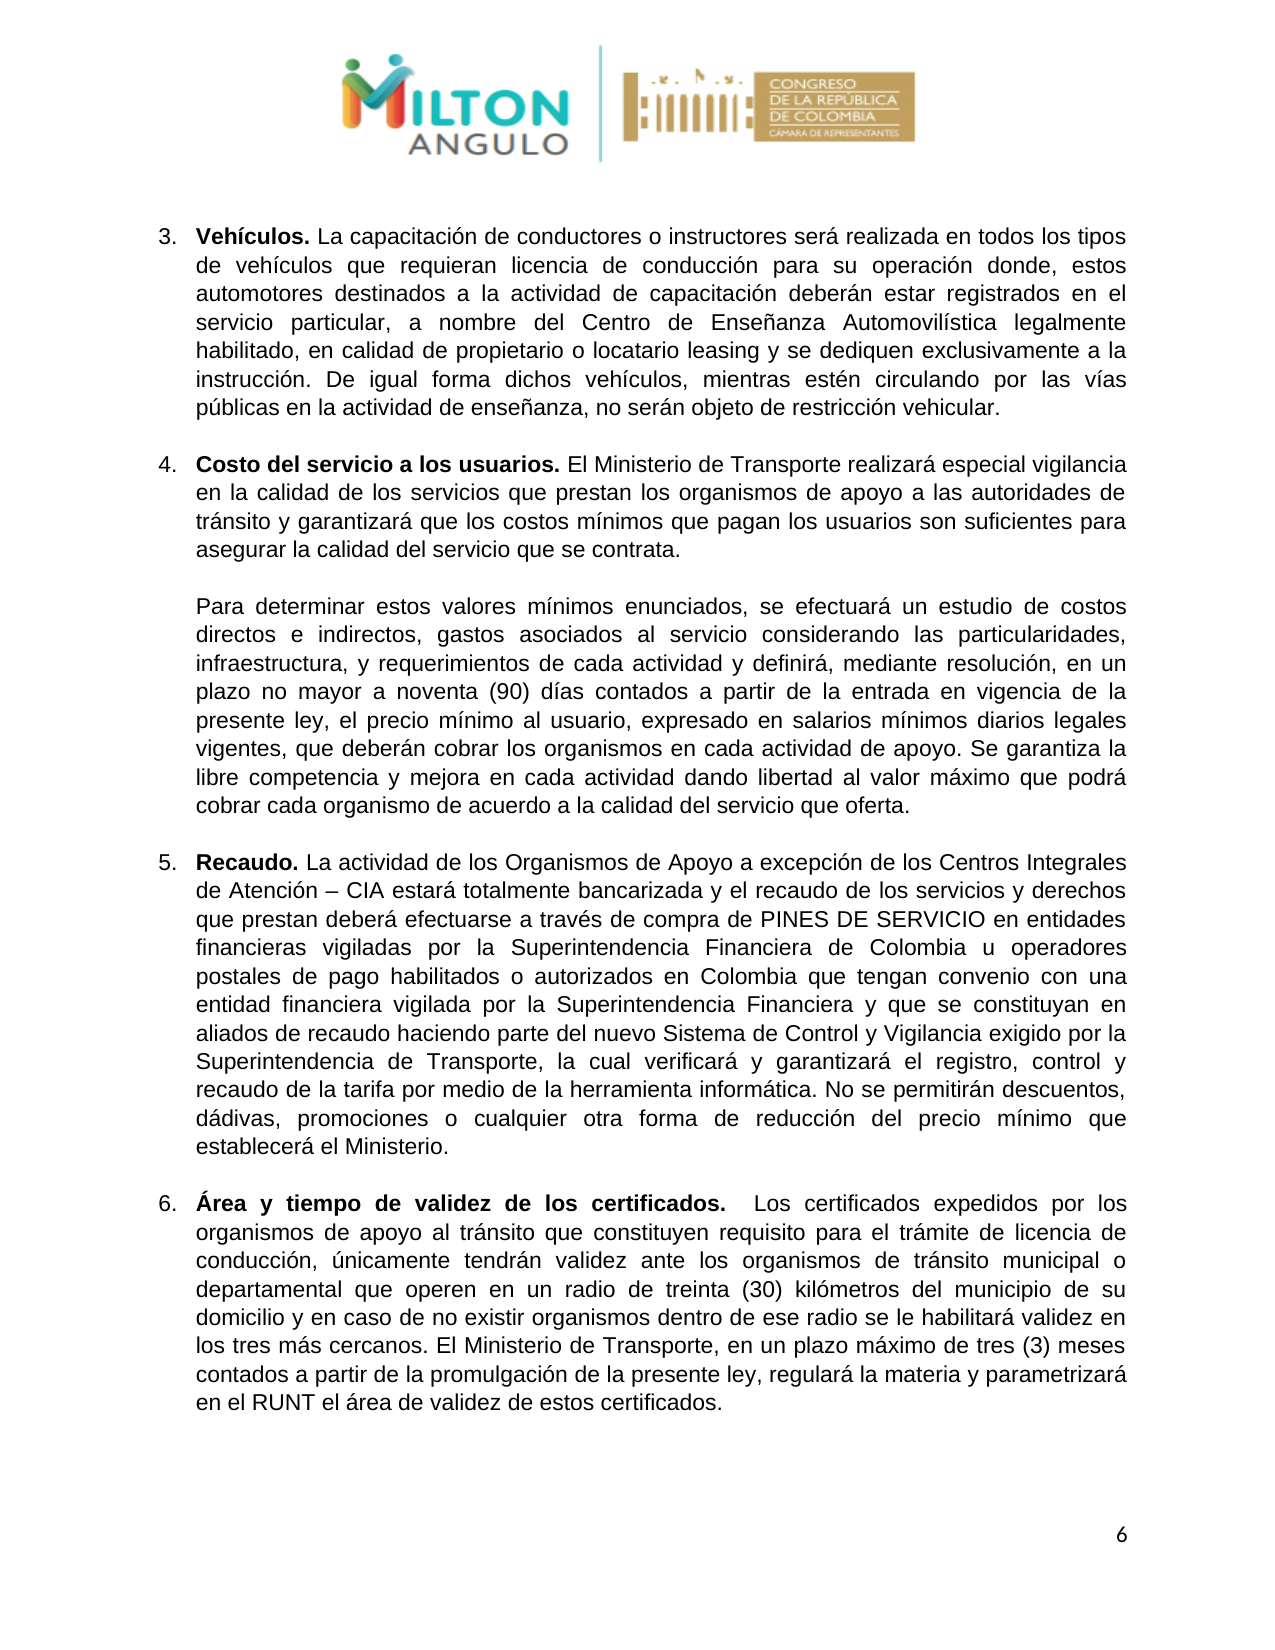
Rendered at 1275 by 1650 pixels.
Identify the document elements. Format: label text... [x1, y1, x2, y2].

picture [299, 12, 976, 184]
text Para determinar estos valores mínimos enunciados, se efectuará un estudio de costos directos e indirectos, gastos asociados al servicio considerando las particularidades, infraestructura, y requerimientos de cada actividad y definirá, mediante resolución, en un plazo no mayor a noventa (90) días contados a partir de la entrada en vigencia de la presente ley, el precio mínimo al usuario, expresado en salarios mínimos diarios legales vigentes, que deberán cobrar los organismos en cada actividad de apoyo. Se garantiza la libre competencia y mejora en cada actividad dando libertad al valor máximo que podrá cobrar cada organismo de acuerdo a la calidad del servicio que oferta. [196, 593, 1127, 818]
list Vehículos. La capacitación de conductores o instructores será realizada en todos los tipos de vehículos que requieran licencia de conducción para su operación donde, estos automotores destinados a la actividad de capacitación deberán estar registrados en el servicio particular, a nombre del Centro de Enseñanza Automovilística legalmente habilitado, en calidad de propietario o locatario leasing y se dediquen exclusivamente a la instrucción. De igual forma dichos vehículos, mientras estén circulando por las vías públicas en la actividad de enseñanza, no serán objeto de restricción vehicular. [158, 223, 1127, 420]
list Área y tiempo de validez de los certificados. Los certificados expedidos por los organismos de apoyo al tránsito que constituyen requisito para el trámite de licencia de conducción, únicamente tendrán validez ante los organismos de tránsito municipal o departamental que operen en un radio de treinta (30) kilómetros del municipio de su domicilio y en caso de no existir organismos dentro de ese radio se le habilitará validez en los tres más cercanos. El Ministerio de Transporte, en un plazo máximo de tres (3) meses contados a partir de la promulgación de la presente ley, regulará la materia y parametrizará en el RUNT el área de validez de estos certificados. [158, 1190, 1127, 1416]
list Recaudo. La actividad de los Organismos de Apoyo a excepción de los Centros Integrales de Atención – CIA estará totalmente bancarizada y el recaudo de los servicios y derechos que prestan deberá efectuarse a través de compra de PINES DE SERVICIO en entidades financieras vigiladas por la Superintendencia Financiera de Colombia u operadores postales de pago habilitados o autorizados en Colombia que tengan convenio con una entidad financiera vigilada por la Superintendencia Financiera y que se constituyan en aliados de recaudo haciendo parte del nuevo Sistema de Control y Vigilancia exigido por la Superintendencia de Transporte, la cual verificará y garantizará el registro, control y recaudo de la tarifa por medio de la herramienta informática. No se permitirán descuentos, dádivas, promociones o cualquier otra forma de reducción del precio mínimo que establecerá el Ministerio. [158, 849, 1127, 1160]
list Costo del servicio a los usuarios. El Ministerio de Transporte realizará especial vigilancia en la calidad de los servicios que prestan los organismos de apoyo a las autoridades de tránsito y garantizará que los costos mínimos que pagan los usuarios son suficientes para asegurar la calidad del servicio que se contrata. [158, 451, 1127, 562]
